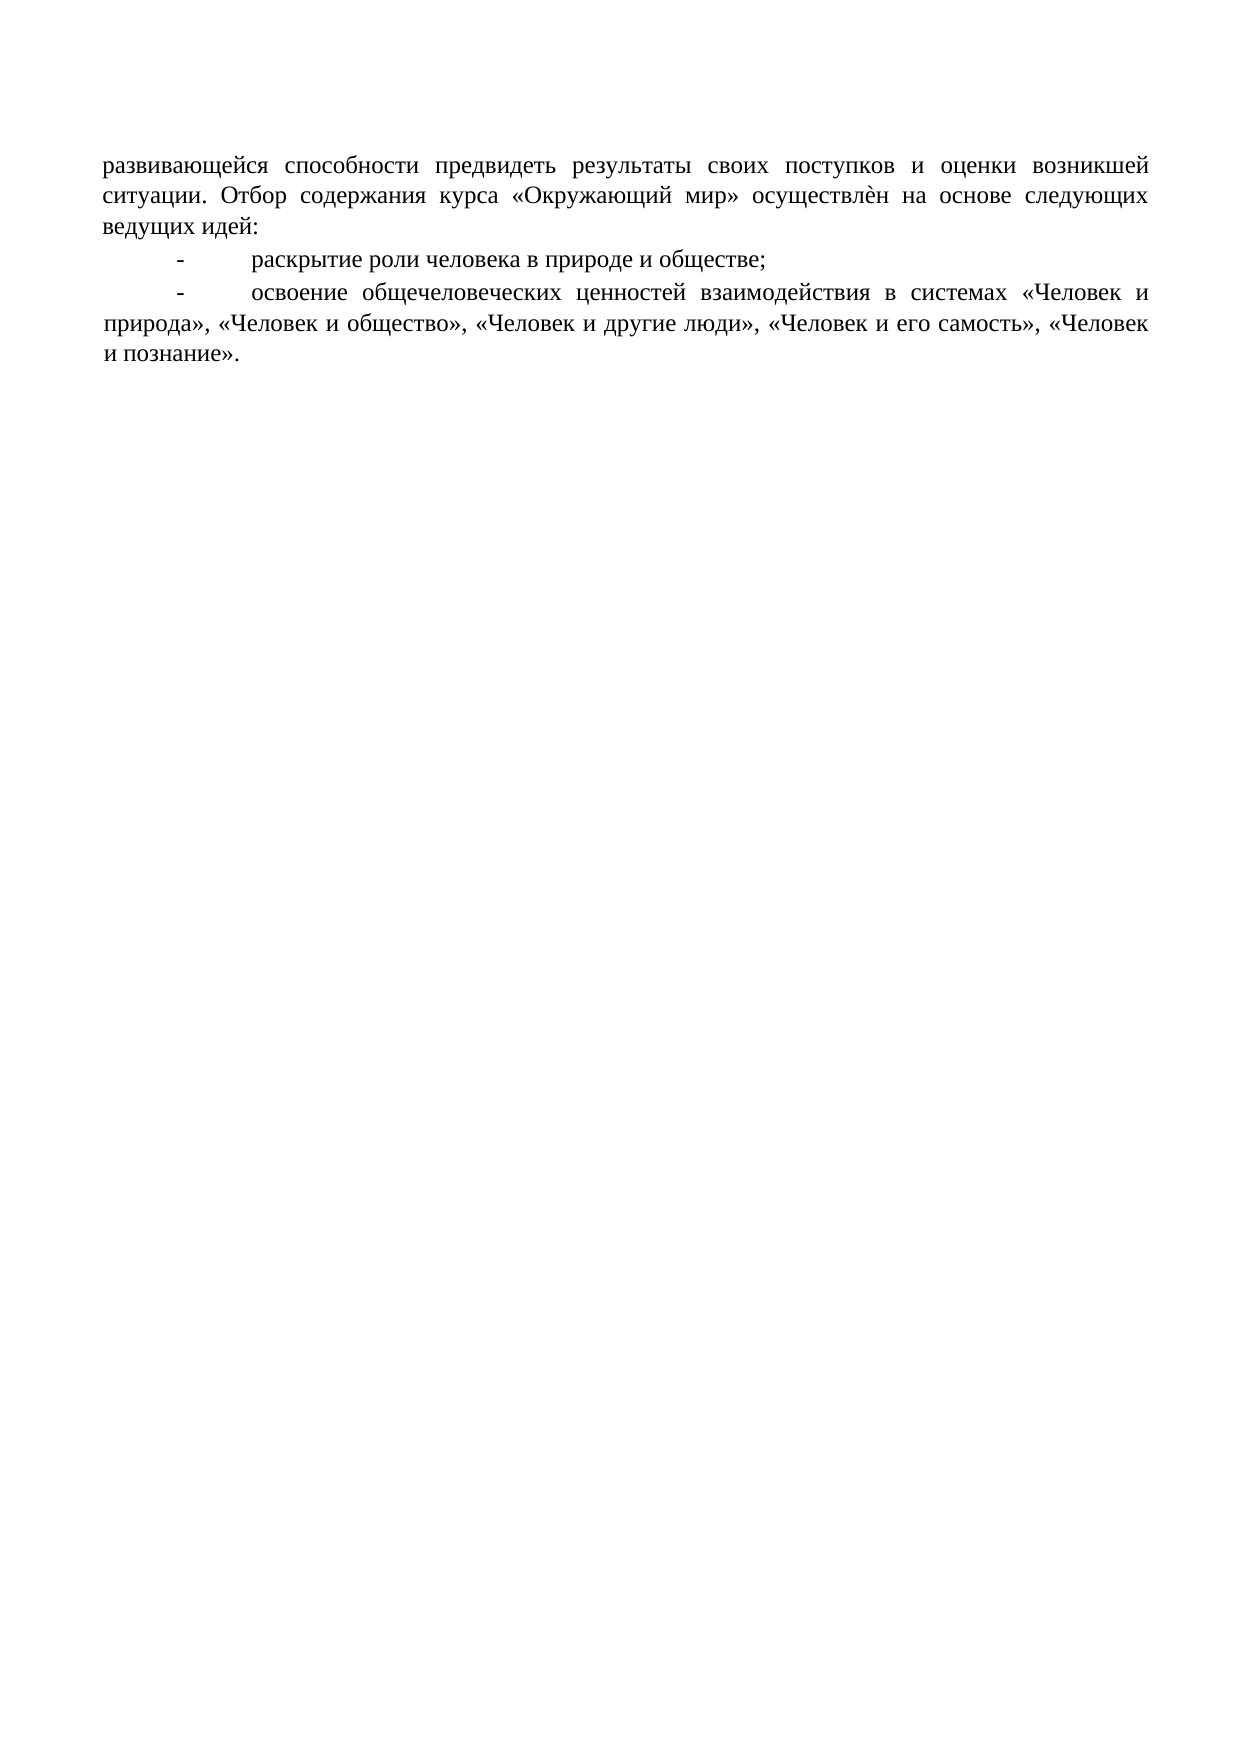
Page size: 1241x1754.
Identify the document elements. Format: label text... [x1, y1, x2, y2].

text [102, 150, 1150, 239]
list раскрытие роли человека в природе и обществе; [103, 244, 1150, 273]
list освоение общечеловеческих ценностей взаимодействия в системах «Человек и природа», «Человек и общество», «Человек и другие люди», «Человек и его самость», «Человек и познание». [103, 277, 1150, 367]
